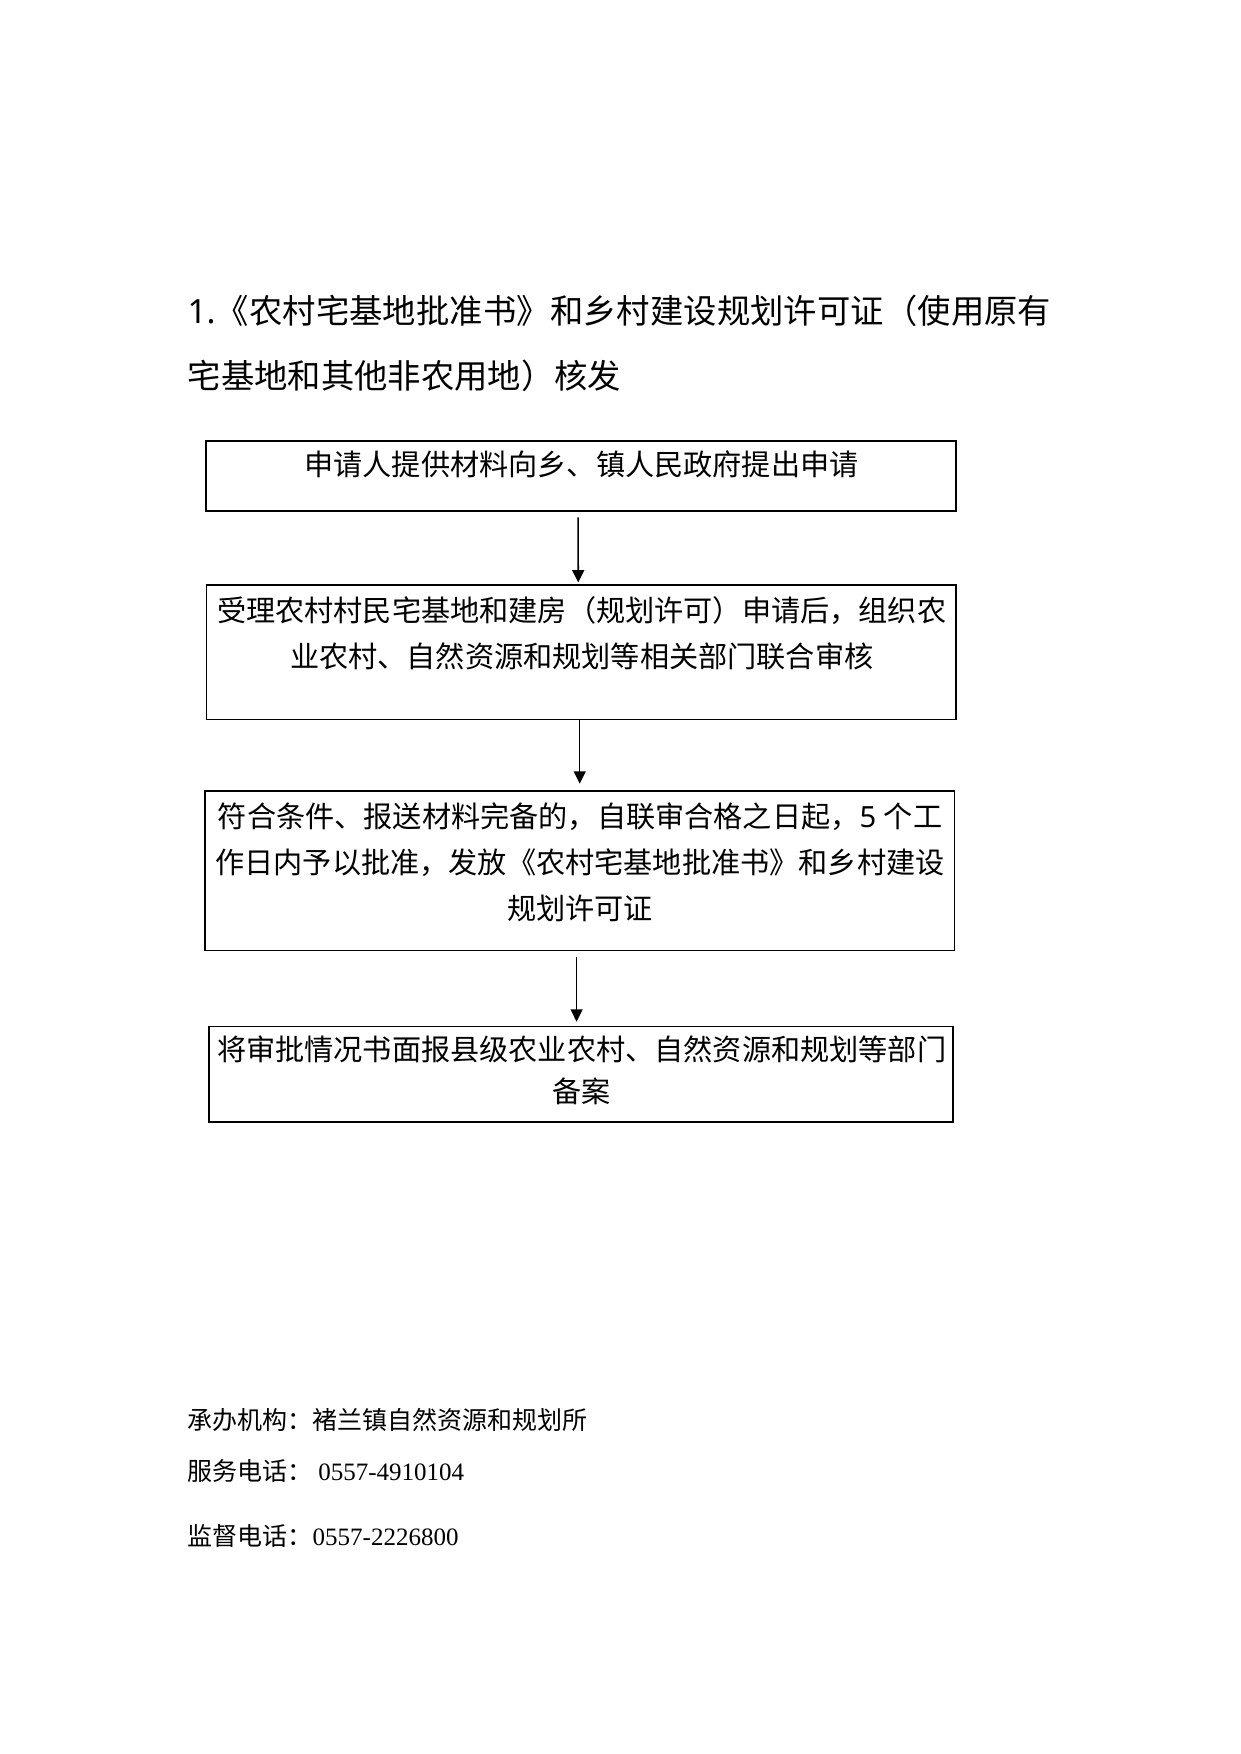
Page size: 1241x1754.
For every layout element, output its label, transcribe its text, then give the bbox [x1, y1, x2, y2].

text 服务电话： 0557-4910104 [187, 1437, 1053, 1502]
text 监督电话：0557-2226800 [187, 1502, 1053, 1567]
list 1.《农村宅基地批准书》和乡村建设规划许可证（使用原有宅基地和其他非农用地）核发 [179, 277, 1061, 409]
text 承办机构：褚兰镇自然资源和规划所 [187, 1401, 1053, 1437]
